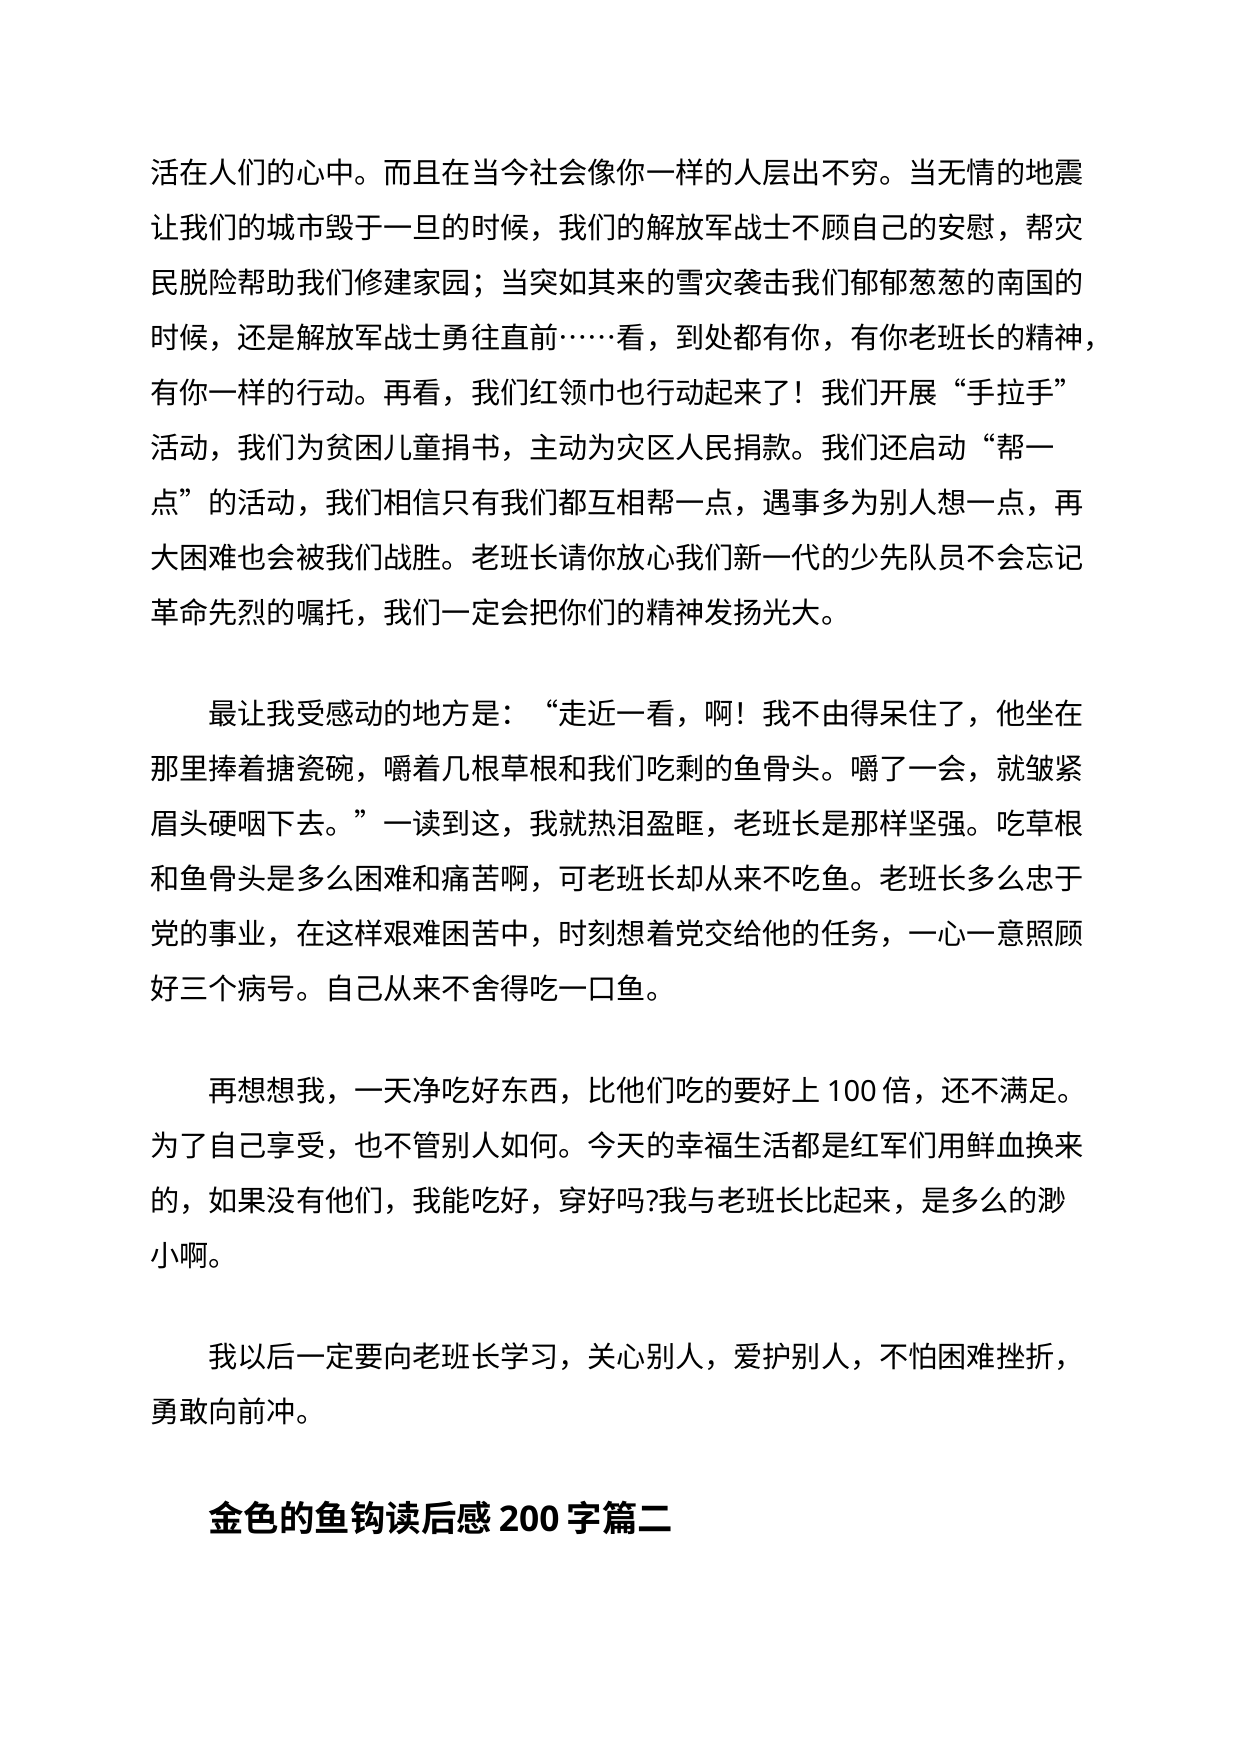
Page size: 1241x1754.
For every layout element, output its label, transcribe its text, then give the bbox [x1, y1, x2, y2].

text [150, 150, 1090, 631]
text 再想想我，一天净吃好东西，比他们吃的要好上100倍，还不满足。为了自己享受，也不管别人如何。今天的幸福生活都是红军们用鲜血换来的，如果没有他们，我能吃好，穿好吗?我与老班长比起来，是多么的渺小啊。 [150, 1067, 1090, 1274]
text 我以后一定要向老班长学习，关心别人，爱护别人，不怕困难挫折，勇敢向前冲。 [150, 1334, 1090, 1431]
text 最让我受感动的地方是：“走近一看，啊！我不由得呆住了，他坐在那里捧着搪瓷碗，嚼着几根草根和我们吃剩的鱼骨头。嚼了一会，就皱紧眉头硬咽下去。”一读到这，我就热泪盈眶，老班长是那样坚强。吃草根和鱼骨头是多么困难和痛苦啊，可老班长却从来不吃鱼。老班长多么忠于党的事业，在这样艰难困苦中，时刻想着党交给他的任务，一心一意照顾好三个病号。自己从来不舍得吃一口鱼。 [150, 691, 1090, 1008]
text 金色的鱼钩读后感200字篇二 [150, 1491, 1090, 1542]
